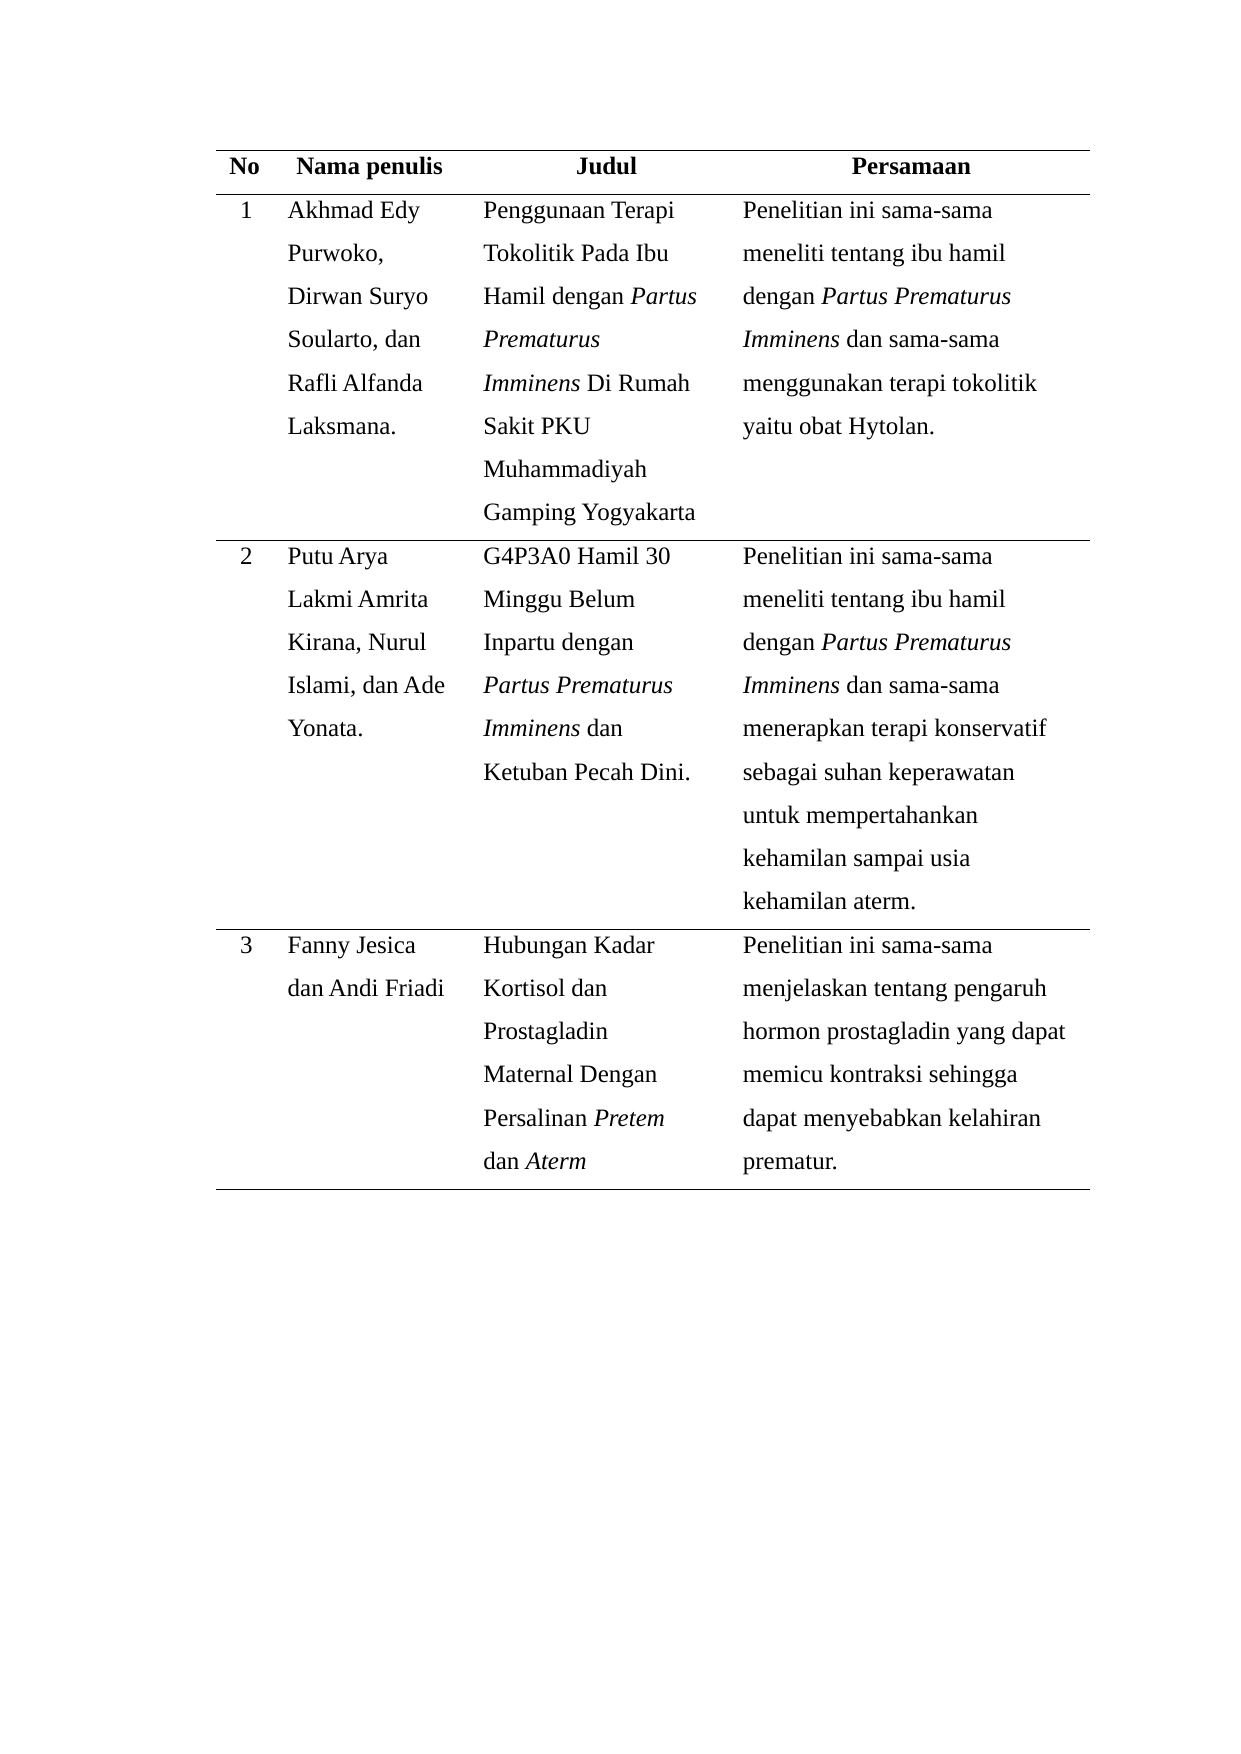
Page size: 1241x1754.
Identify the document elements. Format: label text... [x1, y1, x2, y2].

table_cell 3 [216, 930, 276, 1189]
table_cell Penelitian ini sama-sama meneliti tentang ibu hamil dengan Partus Prematurus Imminens dan sama-sama menerapkan terapi konservatif sebagai suhan keperawatan untuk mempertahankan kehamilan sampai usia kehamilan aterm. [731, 541, 1090, 929]
table_header Judul [472, 151, 731, 194]
table_cell G4P3A0 Hamil 30 Minggu Belum Inpartu dengan Partus Prematurus Imminens dan Ketuban Pecah Dini. [472, 541, 731, 929]
table_cell Hubungan Kadar Kortisol dan Prostagladin Maternal Dengan Persalinan Pretem dan Aterm [472, 930, 731, 1189]
table_header Persamaan [731, 151, 1090, 194]
table_cell Penggunaan Terapi Tokolitik Pada Ibu Hamil dengan Partus Prematurus Imminens Di Rumah Sakit PKU Muhammadiyah Gamping Yogyakarta [472, 195, 731, 540]
table_header No [216, 151, 276, 194]
table_cell Penelitian ini sama-sama menjelaskan tentang pengaruh hormon prostagladin yang dapat memicu kontraksi sehingga dapat menyebabkan kelahiran prematur. [731, 930, 1090, 1189]
table_cell Fanny Jesica dan Andi Friadi [276, 930, 472, 1189]
table_cell Penelitian ini sama-sama meneliti tentang ibu hamil dengan Partus Prematurus Imminens dan sama-sama menggunakan terapi tokolitik yaitu obat Hytolan. [731, 195, 1090, 540]
table_cell 2 [216, 541, 276, 929]
table_cell Putu Arya Lakmi Amrita Kirana, Nurul Islami, dan Ade Yonata. [276, 541, 472, 929]
table_header Nama penulis [276, 151, 472, 194]
table_cell Akhmad Edy Purwoko, Dirwan Suryo Soularto, dan Rafli Alfanda Laksmana. [276, 195, 472, 540]
table_cell 1 [216, 195, 276, 540]
